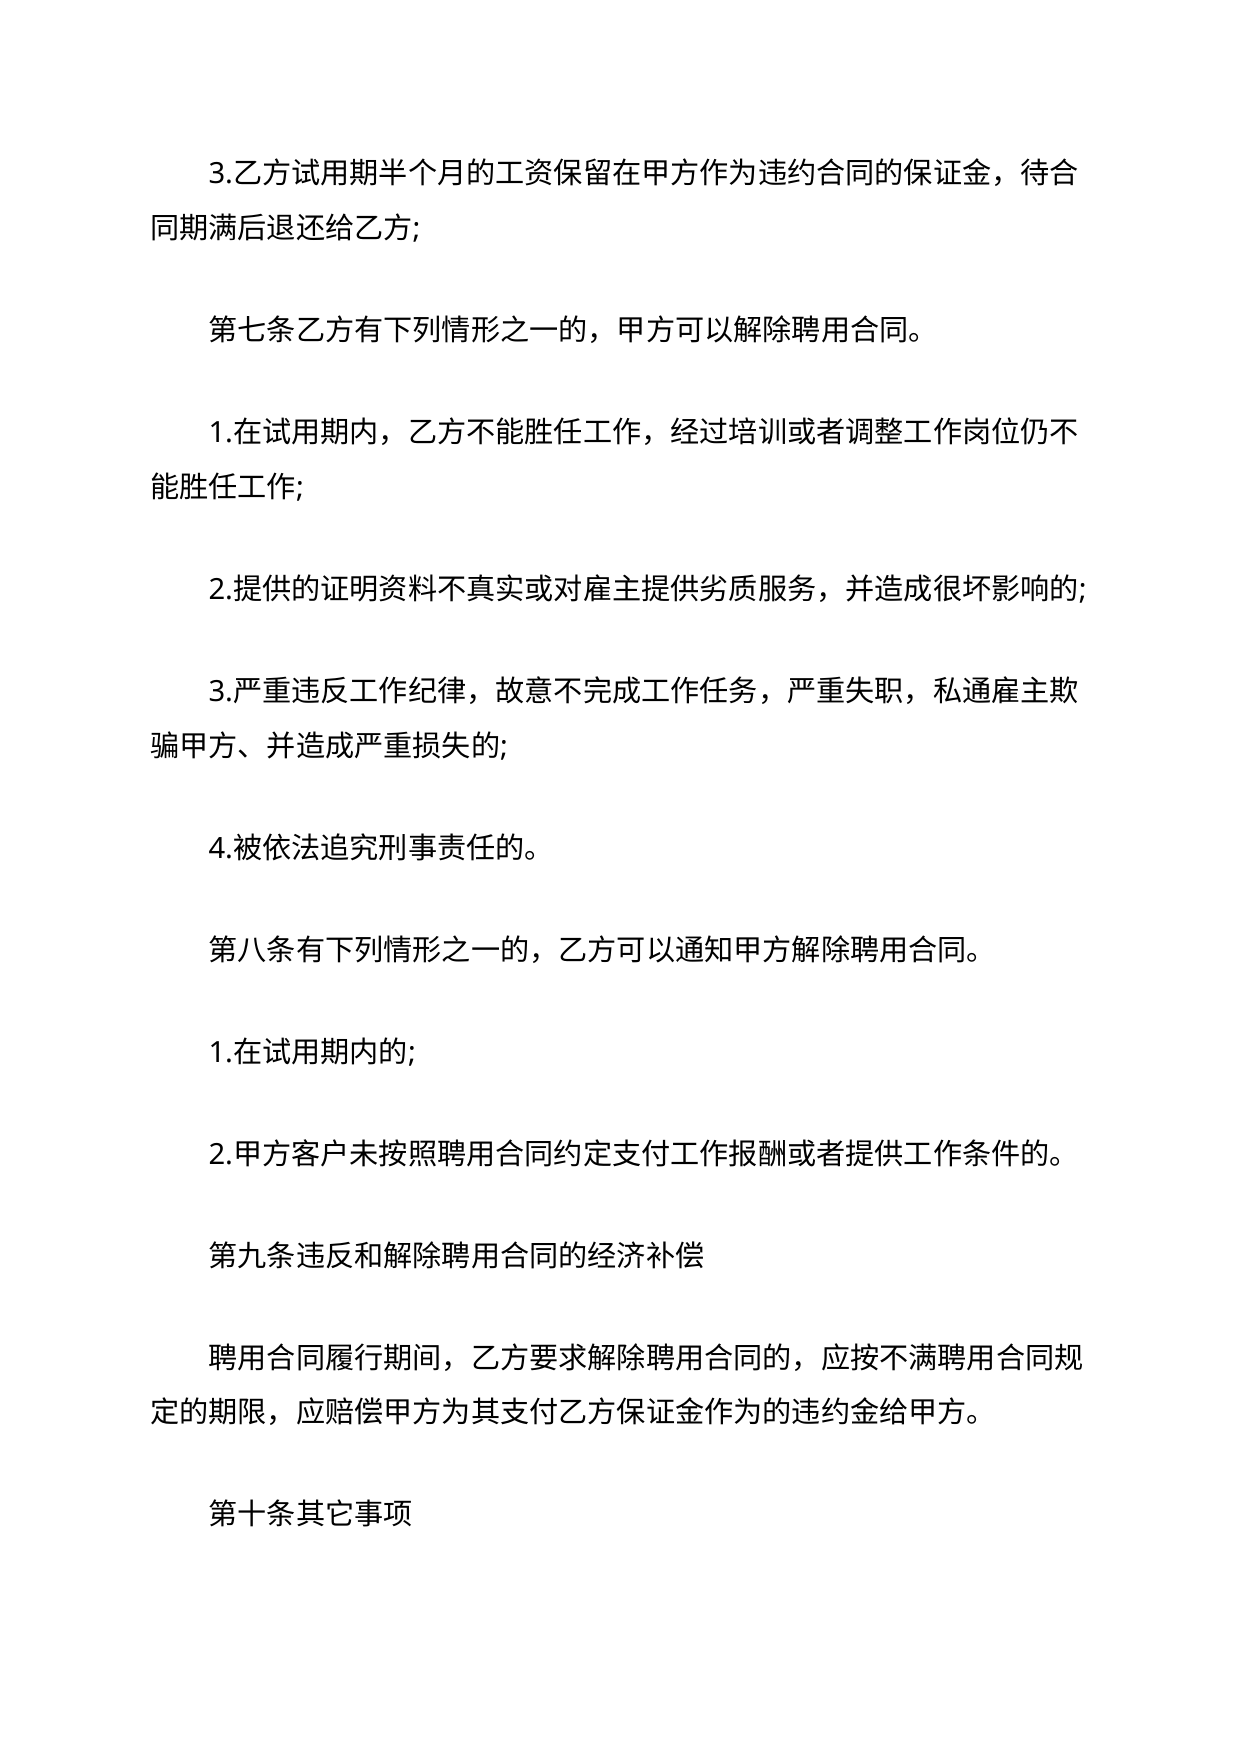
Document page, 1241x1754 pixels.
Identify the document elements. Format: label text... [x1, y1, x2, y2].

text 聘用合同履行期间，乙方要求解除聘用合同的，应按不满聘用合同规定的期限，应赔偿甲方为其支付乙方保证金作为的违约金给甲方。 [150, 1334, 1090, 1431]
text 1.在试用期内的; [150, 1028, 1090, 1071]
text 4.被依法追究刑事责任的。 [150, 825, 1090, 867]
text 3.乙方试用期半个月的工资保留在甲方作为违约合同的保证金，待合同期满后退还给乙方; [150, 150, 1090, 247]
text 3.严重违反工作纪律，故意不完成工作任务，严重失职，私通雇主欺骗甲方、并造成严重损失的; [150, 668, 1090, 765]
text 第十条其它事项 [150, 1491, 1090, 1533]
text 第七条乙方有下列情形之一的，甲方可以解除聘用合同。 [150, 307, 1090, 349]
text 第八条有下列情形之一的，乙方可以通知甲方解除聘用合同。 [150, 927, 1090, 969]
text 2.甲方客户未按照聘用合同约定支付工作报酬或者提供工作条件的。 [150, 1130, 1090, 1173]
text 1.在试用期内，乙方不能胜任工作，经过培训或者调整工作岗位仍不能胜任工作; [150, 409, 1090, 506]
text 2.提供的证明资料不真实或对雇主提供劣质服务，并造成很坏影响的; [150, 566, 1090, 608]
text 第九条违反和解除聘用合同的经济补偿 [150, 1232, 1090, 1275]
